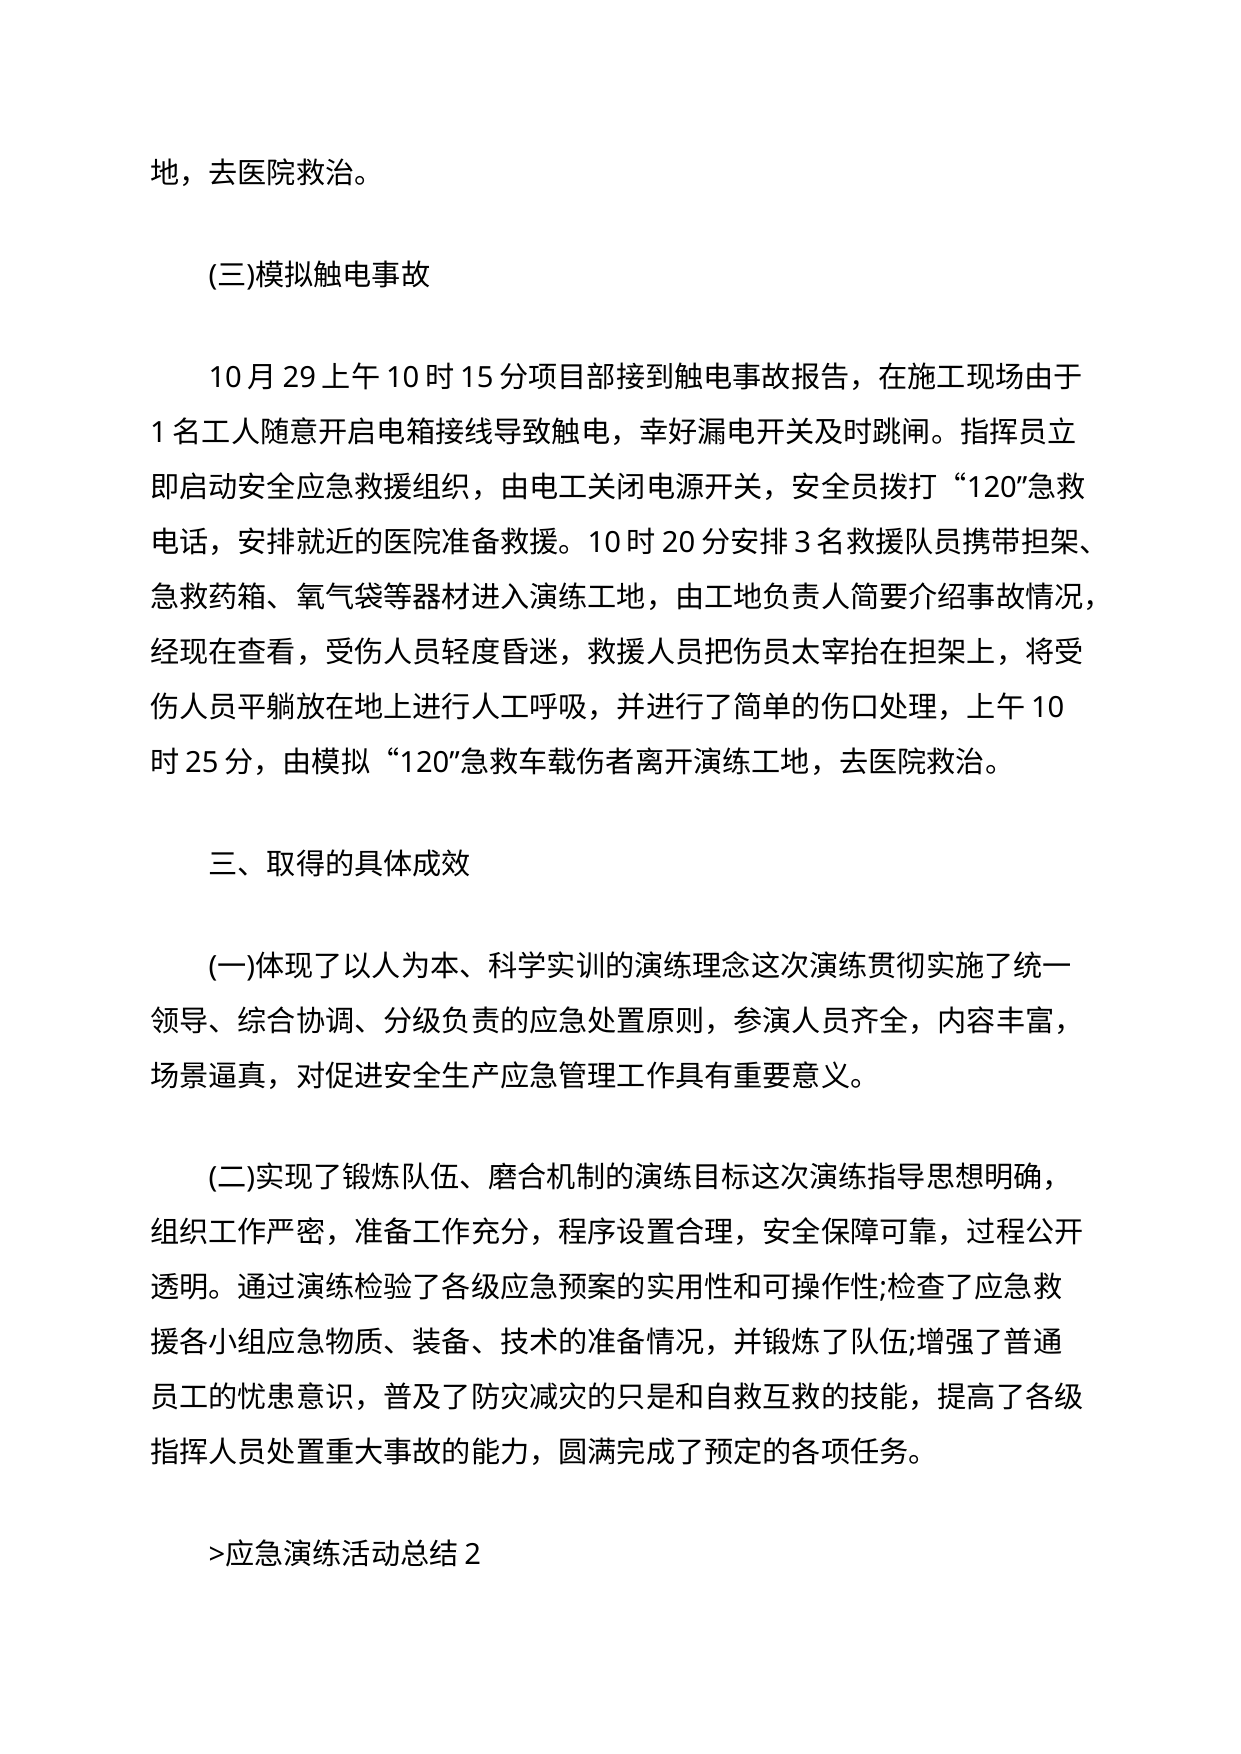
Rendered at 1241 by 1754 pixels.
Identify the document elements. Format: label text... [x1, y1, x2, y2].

text (一)体现了以人为本、科学实训的演练理念这次演练贯彻实施了统一领导、综合协调、分级负责的应急处置原则，参演人员齐全，内容丰富，场景逼真，对促进安全生产应急管理工作具有重要意义。 [150, 942, 1090, 1094]
text 10月29上午10时15分项目部接到触电事故报告，在施工现场由于1名工人随意开启电箱接线导致触电，幸好漏电开关及时跳闸。指挥员立即启动安全应急救援组织，由电工关闭电源开关，安全员拨打“120”急救电话，安排就近的医院准备救援。10时20分安排3名救援队员携带担架、急救药箱、氧气袋等器材进入演练工地，由工地负责人简要介绍事故情况，经现在查看，受伤人员轻度昏迷，救援人员把伤员太宰抬在担架上，将受伤人员平躺放在地上进行人工呼吸，并进行了简单的伤口处理，上午10时25分，由模拟“120”急救车载伤者离开演练工地，去医院救治。 [150, 354, 1090, 781]
text 三、取得的具体成效 [150, 841, 1090, 883]
text (三)模拟触电事故 [150, 252, 1090, 294]
text (二)实现了锻炼队伍、磨合机制的演练目标这次演练指导思想明确，组织工作严密，准备工作充分，程序设置合理，安全保障可靠，过程公开透明。通过演练检验了各级应急预案的实用性和可操作性;检查了应急救援各小组应急物质、装备、技术的准备情况，并锻炼了队伍;增强了普通员工的忧患意识，普及了防灾减灾的只是和自救互救的技能，提高了各级指挥人员处置重大事故的能力，圆满完成了预定的各项任务。 [150, 1154, 1090, 1471]
text >应急演练活动总结2 [150, 1531, 1090, 1573]
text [150, 150, 1090, 192]
